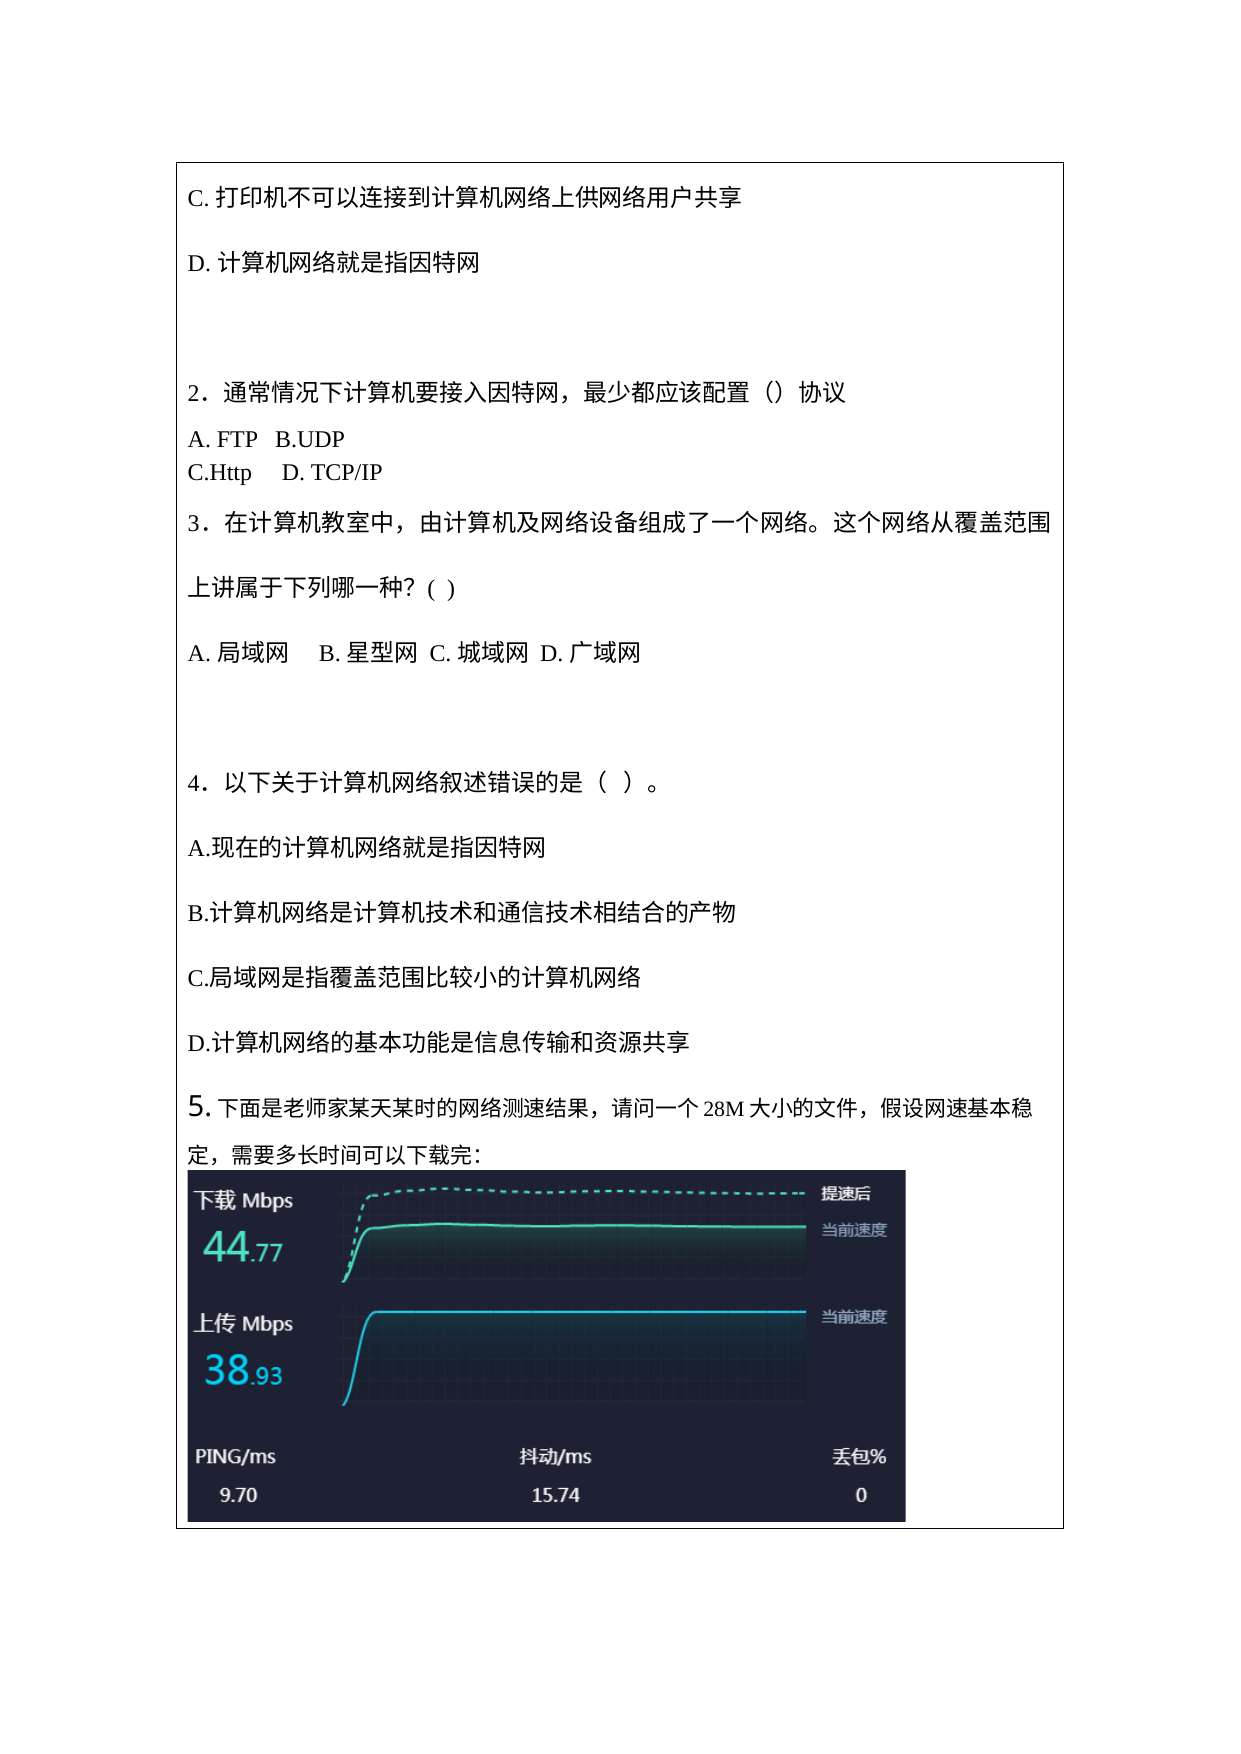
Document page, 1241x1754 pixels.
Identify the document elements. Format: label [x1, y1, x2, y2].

table_cell [177, 163, 1063, 1528]
picture [187, 1170, 906, 1522]
